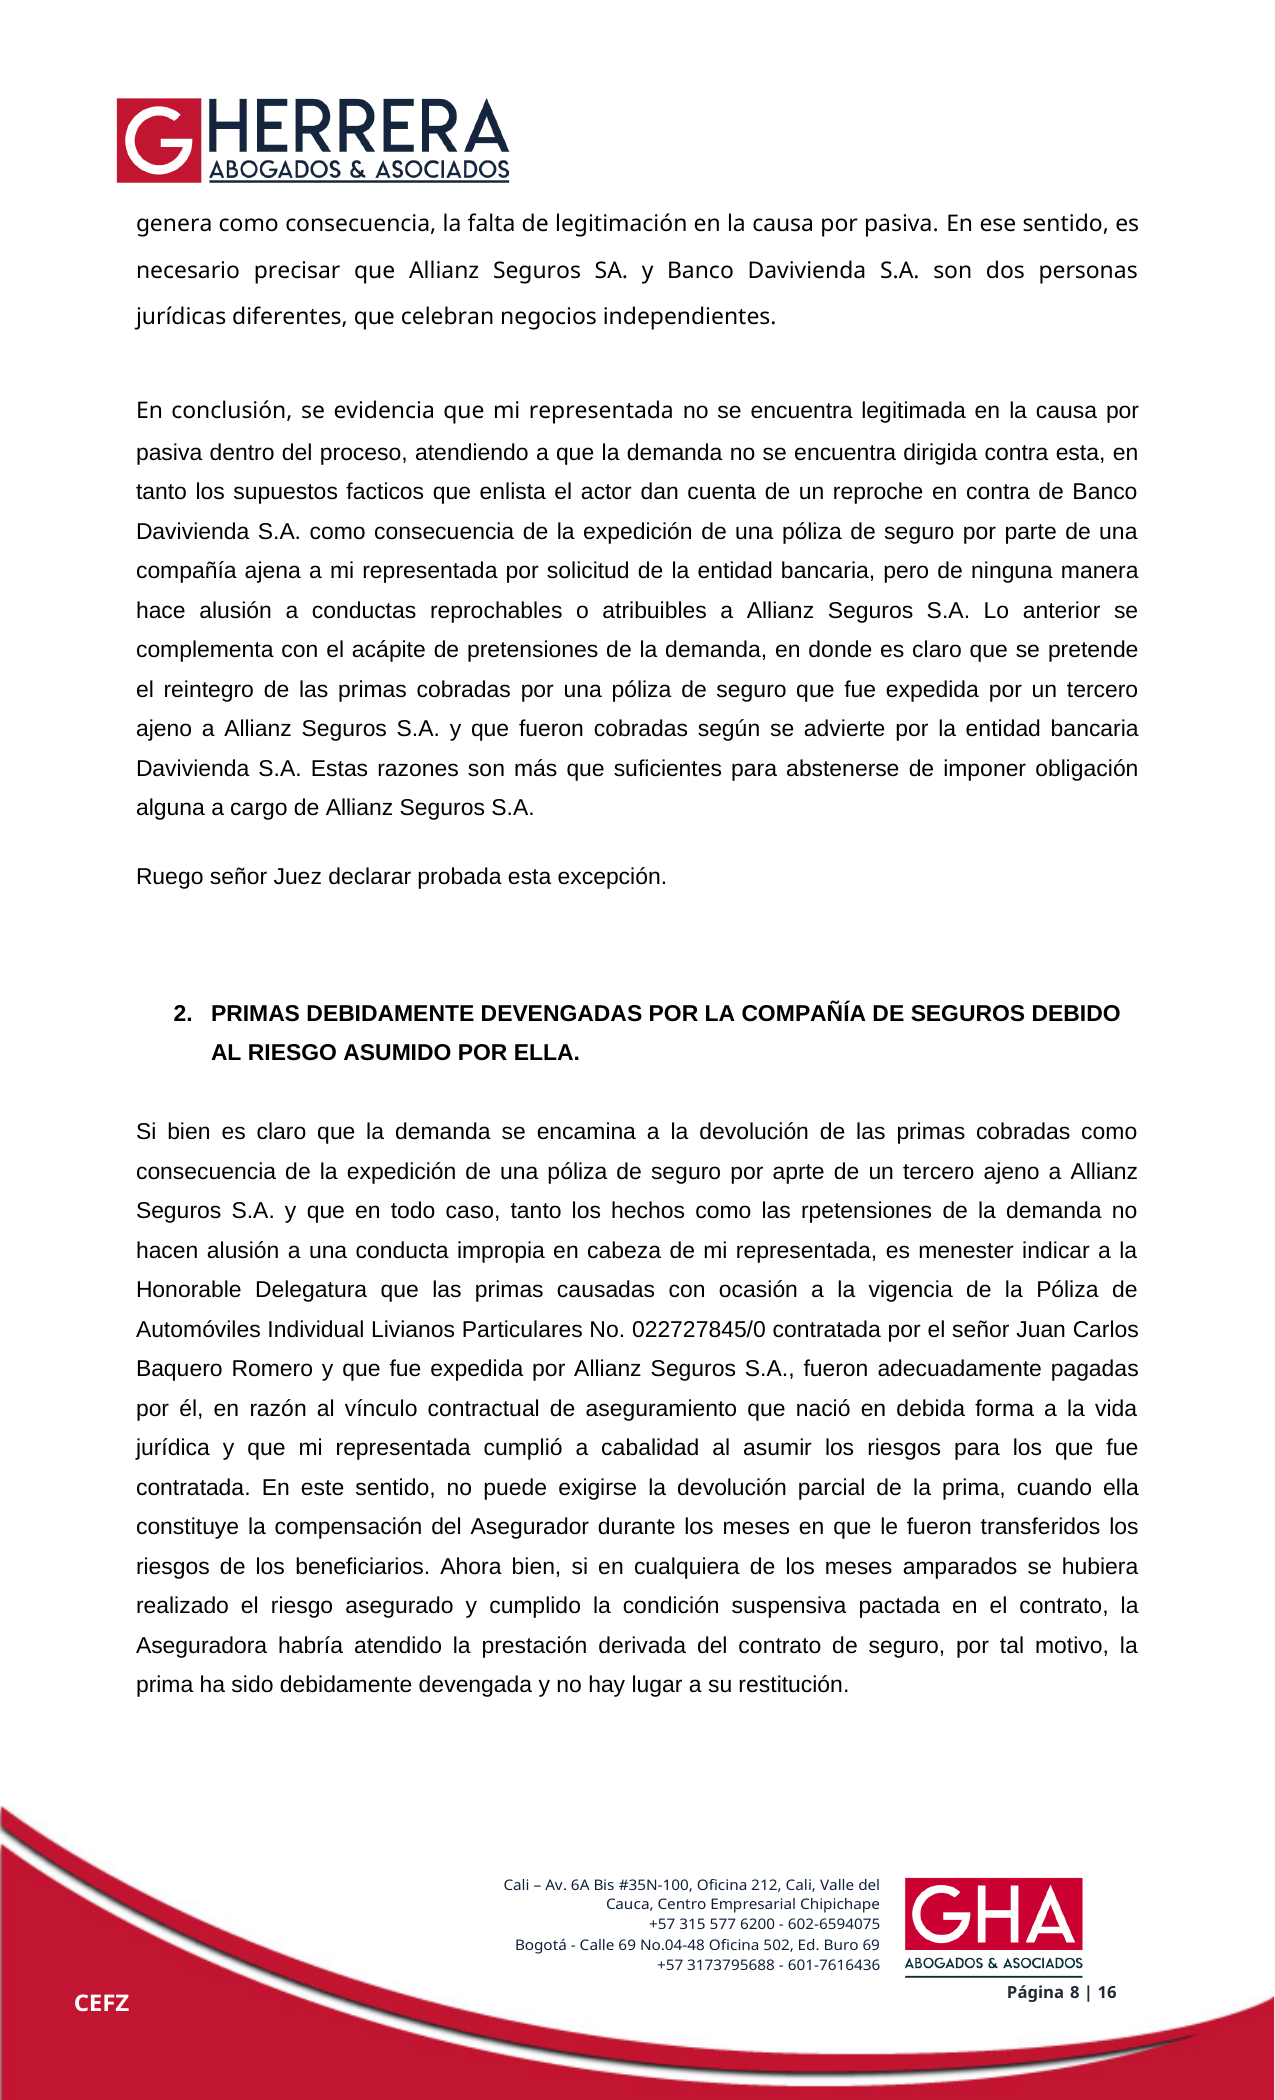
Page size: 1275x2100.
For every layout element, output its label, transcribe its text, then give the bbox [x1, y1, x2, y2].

picture [0, 1793, 1275, 2100]
text En conclusión, se evidencia que mi representada no se encuentra legitimada en la causa por pasiva dentro del proceso, atendiendo a que la demanda no se encuentra dirigida contra esta, en tanto los supuestos facticos que enlista el actor dan cuenta de un reproche en contra de Banco Davivienda S.A. como consecuencia de la expedición de una póliza de seguro por parte de una compañía ajena a mi representada por solicitud de la entidad bancaria, pero de ninguna manera hace alusión a conductas reprochables o atribuibles a Allianz Seguros S.A. Lo anterior se complementa con el acápite de pretensiones de la demanda, en donde es claro que se pretende el reintegro de las primas cobradas por una póliza de seguro que fue expedida por un tercero ajeno a Allianz Seguros S.A. y que fueron cobradas según se advierte por la entidad bancaria Davivienda S.A. Estas razones son más que suficientes para abstenerse de imponer obligación alguna a cargo de Allianz Seguros S.A. [136, 394, 1139, 820]
list PRIMAS DEBIDAMENTE DEVENGADAS POR LA COMPAÑÍA DE SEGUROS DEBIDO AL RIESGO ASUMIDO POR ELLA. [173, 1000, 1139, 1066]
text Ruego señor Juez declarar probada esta excepción. [136, 863, 1139, 889]
picture [96, 75, 529, 206]
text Si bien es claro que la demanda se encamina a la devolución de las primas cobradas como consecuencia de la expedición de una póliza de seguro por aprte de un tercero ajeno a Allianz Seguros S.A. y que en todo caso, tanto los hechos como las rpetensiones de la demanda no hacen alusión a una conducta impropia en cabeza de mi representada, es menester indicar a la Honorable Delegatura que las primas causadas con ocasión a la vigencia de la Póliza de Automóviles Individual Livianos Particulares No. 022727845/0 contratada por el señor Juan Carlos Baquero Romero y que fue expedida por Allianz Seguros S.A., fueron adecuadamente pagadas por él, en razón al vínculo contractual de aseguramiento que nació en debida forma a la vida jurídica y que mi representada cumplió a cabalidad al asumir los riesgos para los que fue contratada. En este sentido, no puede exigirse la devolución parcial de la prima, cuando ella constituye la compensación del Asegurador durante los meses en que le fueron transferidos los riesgos de los beneficiarios. Ahora bien, si en cualquiera de los meses amparados se hubiera realizado el riesgo asegurado y cumplido la condición suspensiva pactada en el contrato, la Aseguradora habría atendido la prestación derivada del contrato de seguro, por tal motivo, la prima ha sido debidamente devengada y no hay lugar a su restitución. [136, 1118, 1139, 1697]
